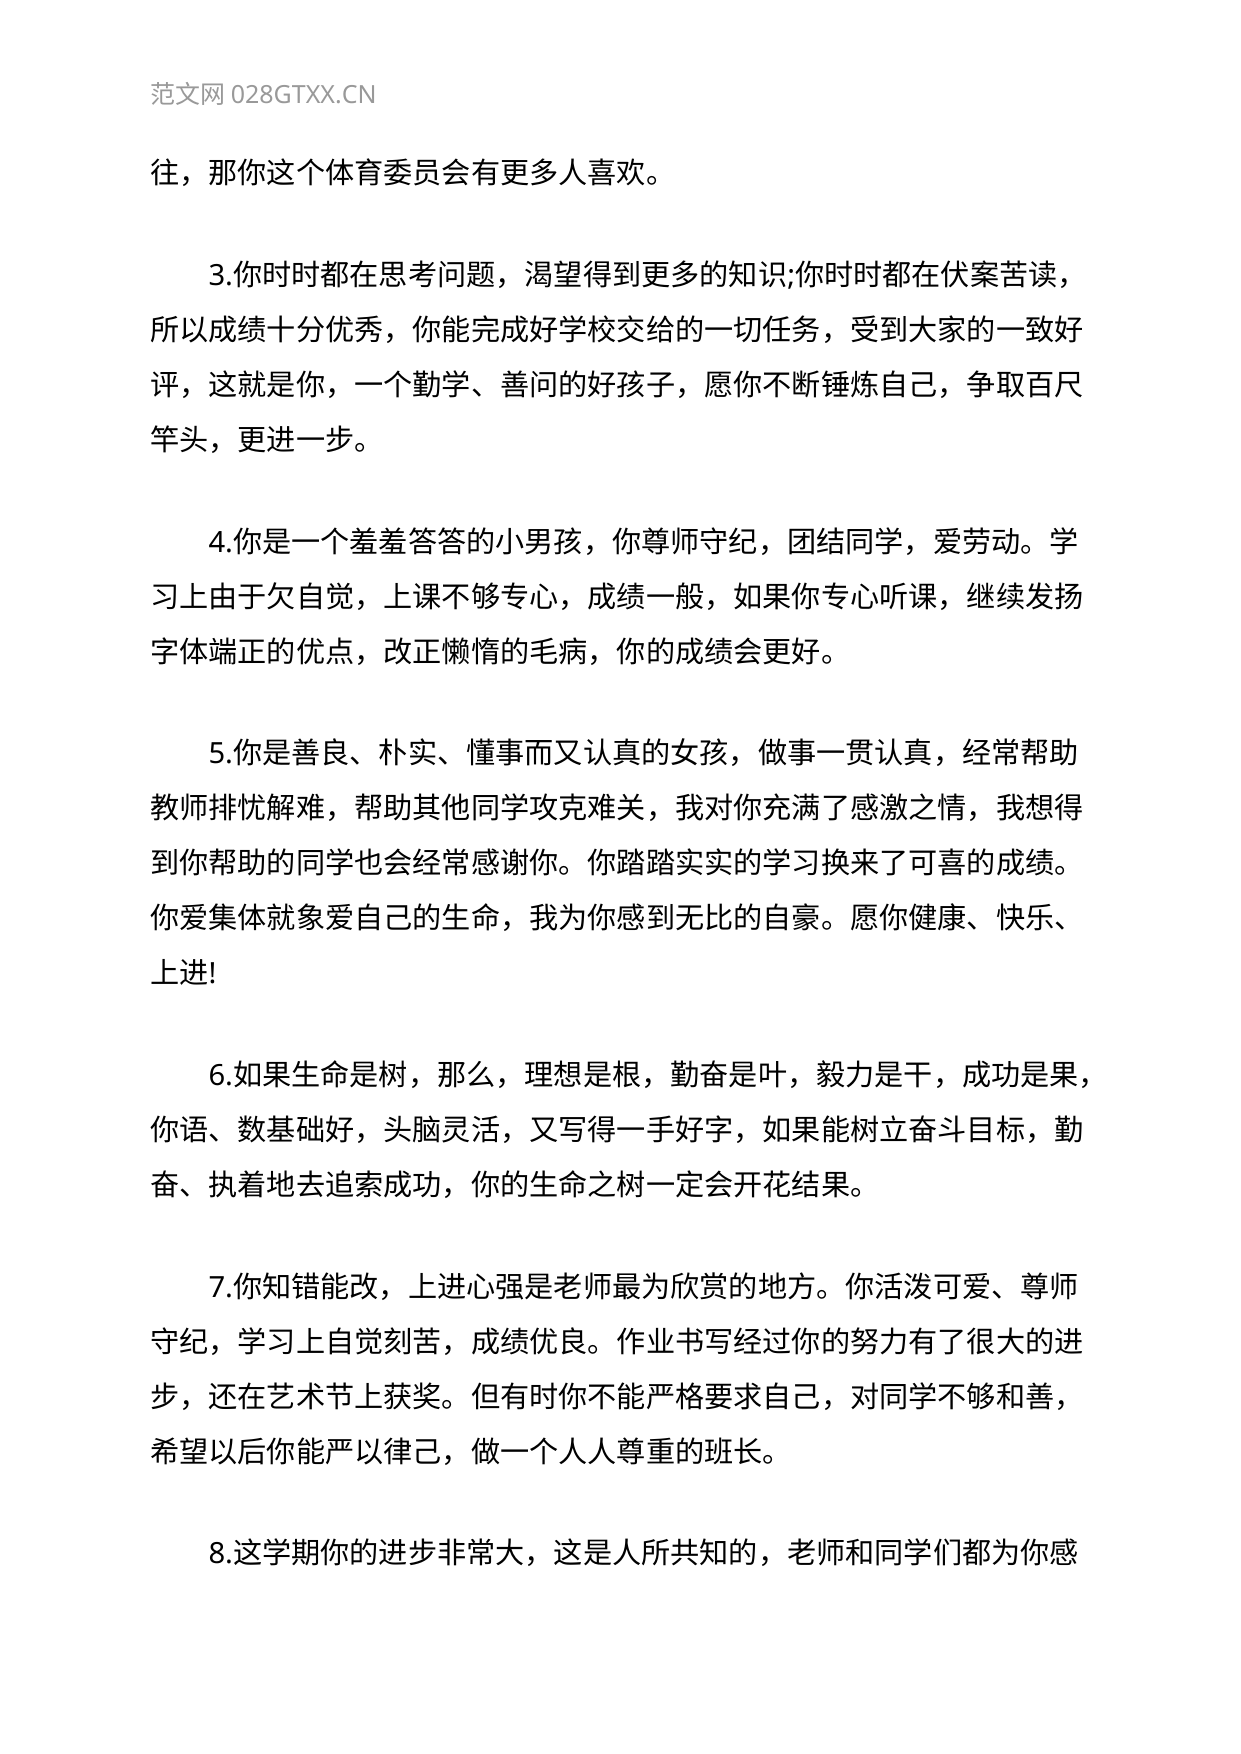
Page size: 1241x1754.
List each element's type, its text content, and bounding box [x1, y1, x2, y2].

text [150, 150, 1090, 192]
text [150, 1530, 1090, 1572]
text 6.如果生命是树，那么，理想是根，勤奋是叶，毅力是干，成功是果，你语、数基础好，头脑灵活，又写得一手好字，如果能树立奋斗目标，勤奋、执着地去追索成功，你的生命之树一定会开花结果。 [150, 1052, 1090, 1204]
text 4.你是一个羞羞答答的小男孩，你尊师守纪，团结同学，爱劳动。学习上由于欠自觉，上课不够专心，成绩一般，如果你专心听课，继续发扬字体端正的优点，改正懒惰的毛病，你的成绩会更好。 [150, 518, 1090, 671]
text 3.你时时都在思考问题，渴望得到更多的知识;你时时都在伏案苦读，所以成绩十分优秀，你能完成好学校交给的一切任务，受到大家的一致好评，这就是你，一个勤学、善问的好孩子，愿你不断锤炼自己，争取百尺竿头，更进一步。 [150, 252, 1090, 459]
text 7.你知错能改，上进心强是老师最为欣赏的地方。你活泼可爱、尊师守纪，学习上自觉刻苦，成绩优良。作业书写经过你的努力有了很大的进步，还在艺术节上获奖。但有时你不能严格要求自己，对同学不够和善，希望以后你能严以律己，做一个人人尊重的班长。 [150, 1263, 1090, 1470]
text 5.你是善良、朴实、懂事而又认真的女孩，做事一贯认真，经常帮助教师排忧解难，帮助其他同学攻克难关，我对你充满了感激之情，我想得到你帮助的同学也会经常感谢你。你踏踏实实的学习换来了可喜的成绩。你爱集体就象爱自己的生命，我为你感到无比的自豪。愿你健康、快乐、上进! [150, 730, 1090, 992]
